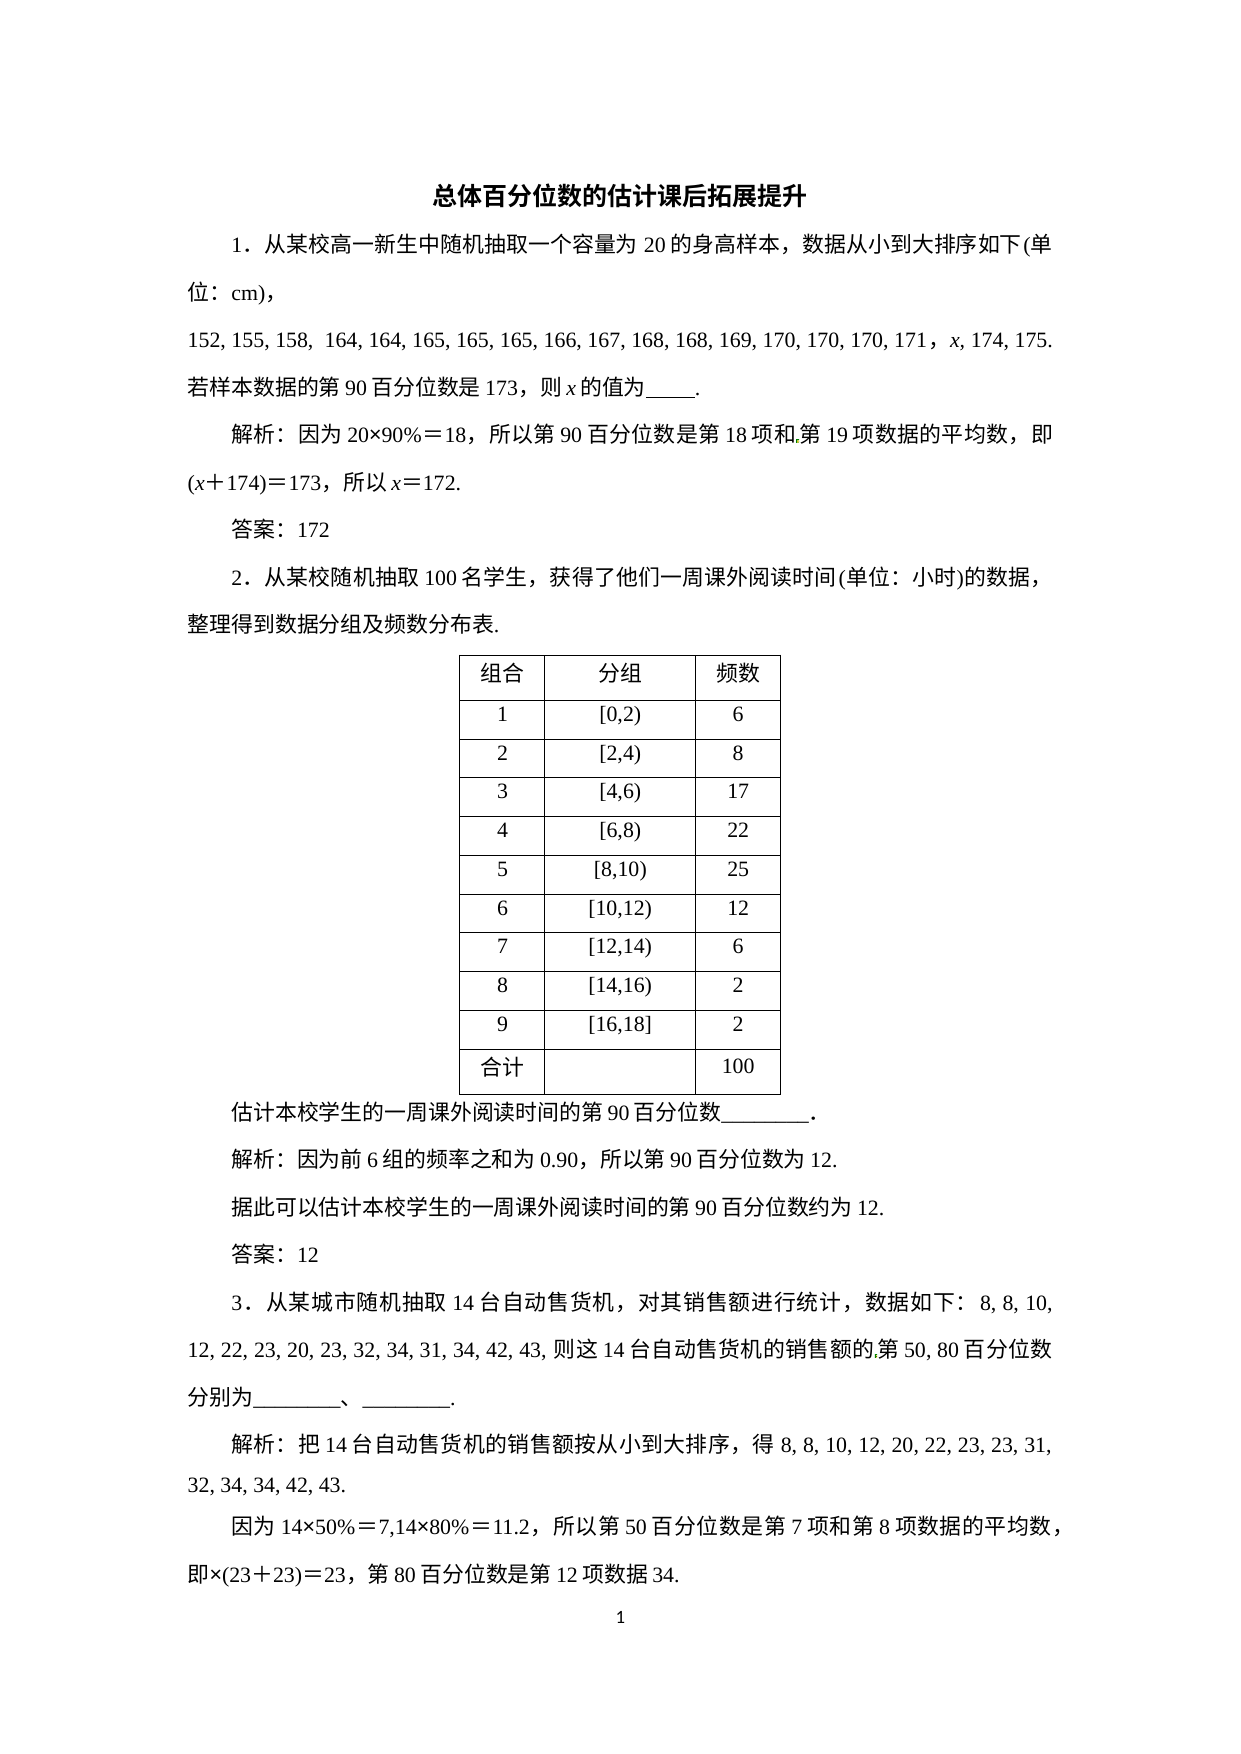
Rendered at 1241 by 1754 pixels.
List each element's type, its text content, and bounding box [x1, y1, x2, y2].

table_header 频数 [696, 656, 780, 700]
table_cell 22 [696, 817, 780, 855]
text 2．从某校随机抽取100名学生，获得了他们一周课外阅读时间(单位：小时)的数据，整理得到数据分组及频数分布表. [187, 559, 1053, 639]
table_cell 8 [460, 972, 544, 1010]
text 3．从某城市随机抽取14台自动售货机，对其销售额进行统计，数据如下：8, 8, 10, 12, 22, 23, 20, 23, 32, 34, 31, 34, 42, 43, 则这14台自动售货机的销售额的第50, 80百分位数分别为________、________. [187, 1285, 1053, 1411]
table_cell 12 [696, 895, 780, 932]
table_cell [6,8) [545, 817, 695, 855]
text 152, 155, 158, 164, 164, 165, 165, 165, 166, 167, 168, 168, 169, 170, 170, 170, 171，x, 174, 175.若样本数据的第90百分位数是173，则x的值为 . [187, 322, 1053, 401]
table_cell 3 [460, 778, 544, 816]
text 总体百分位数的估计课后拓展提升 [187, 162, 1053, 227]
table_cell [545, 1050, 695, 1094]
table_cell 25 [696, 856, 780, 893]
table_cell 100 [696, 1050, 780, 1094]
table_cell [0,2) [545, 701, 695, 738]
text 估计本校学生的一周课外阅读时间的第90百分位数________． [187, 1095, 1053, 1126]
table_header 分组 [545, 656, 695, 700]
text 解析：因为20×90%＝18，所以第90百分位数是第18项和第19项数据的平均数，即(x＋174)＝173，所以x＝172. [187, 417, 1053, 496]
table_cell 6 [696, 701, 780, 738]
text 因为14×50%＝7,14×80%＝11.2，所以第50百分位数是第7项和第8项数据的平均数，即×(23＋23)＝23，第80百分位数是第12项数据34. [187, 1509, 1053, 1589]
table_cell 9 [460, 1011, 544, 1048]
text 1．从某校高一新生中随机抽取一个容量为20的身高样本，数据从小到大排序如下(单位：cm)， [187, 227, 1053, 306]
table_cell 6 [460, 895, 544, 932]
table_cell 6 [696, 933, 780, 971]
table_cell 2 [696, 972, 780, 1010]
table_cell [8,10) [545, 856, 695, 893]
table_cell [10,12) [545, 895, 695, 932]
table_cell [14,16) [545, 972, 695, 1010]
table_cell [2,4) [545, 740, 695, 777]
table_header 组合 [460, 656, 544, 700]
table_cell 2 [696, 1011, 780, 1048]
table_cell 8 [696, 740, 780, 777]
table_cell 5 [460, 856, 544, 893]
table_cell 17 [696, 778, 780, 816]
table_cell [16,18] [545, 1011, 695, 1048]
table_cell 7 [460, 933, 544, 971]
text 据此可以估计本校学生的一周课外阅读时间的第90百分位数约为12. [187, 1190, 1053, 1221]
text 解析：把14台自动售货机的销售额按从小到大排序，得8, 8, 10, 12, 20, 22, 23, 23, 31, 32, 34, 34, 42, 43. [187, 1427, 1053, 1497]
table_cell 4 [460, 817, 544, 855]
text 答案：172 [187, 512, 1053, 544]
text 答案：12 [187, 1237, 1053, 1269]
text 解析：因为前6组的频率之和为0.90，所以第90百分位数为12. [187, 1142, 1053, 1174]
table_cell [4,6) [545, 778, 695, 816]
table_cell 2 [460, 740, 544, 777]
table_cell 合计 [460, 1050, 544, 1094]
table_cell 1 [460, 701, 544, 738]
table_cell [12,14) [545, 933, 695, 971]
